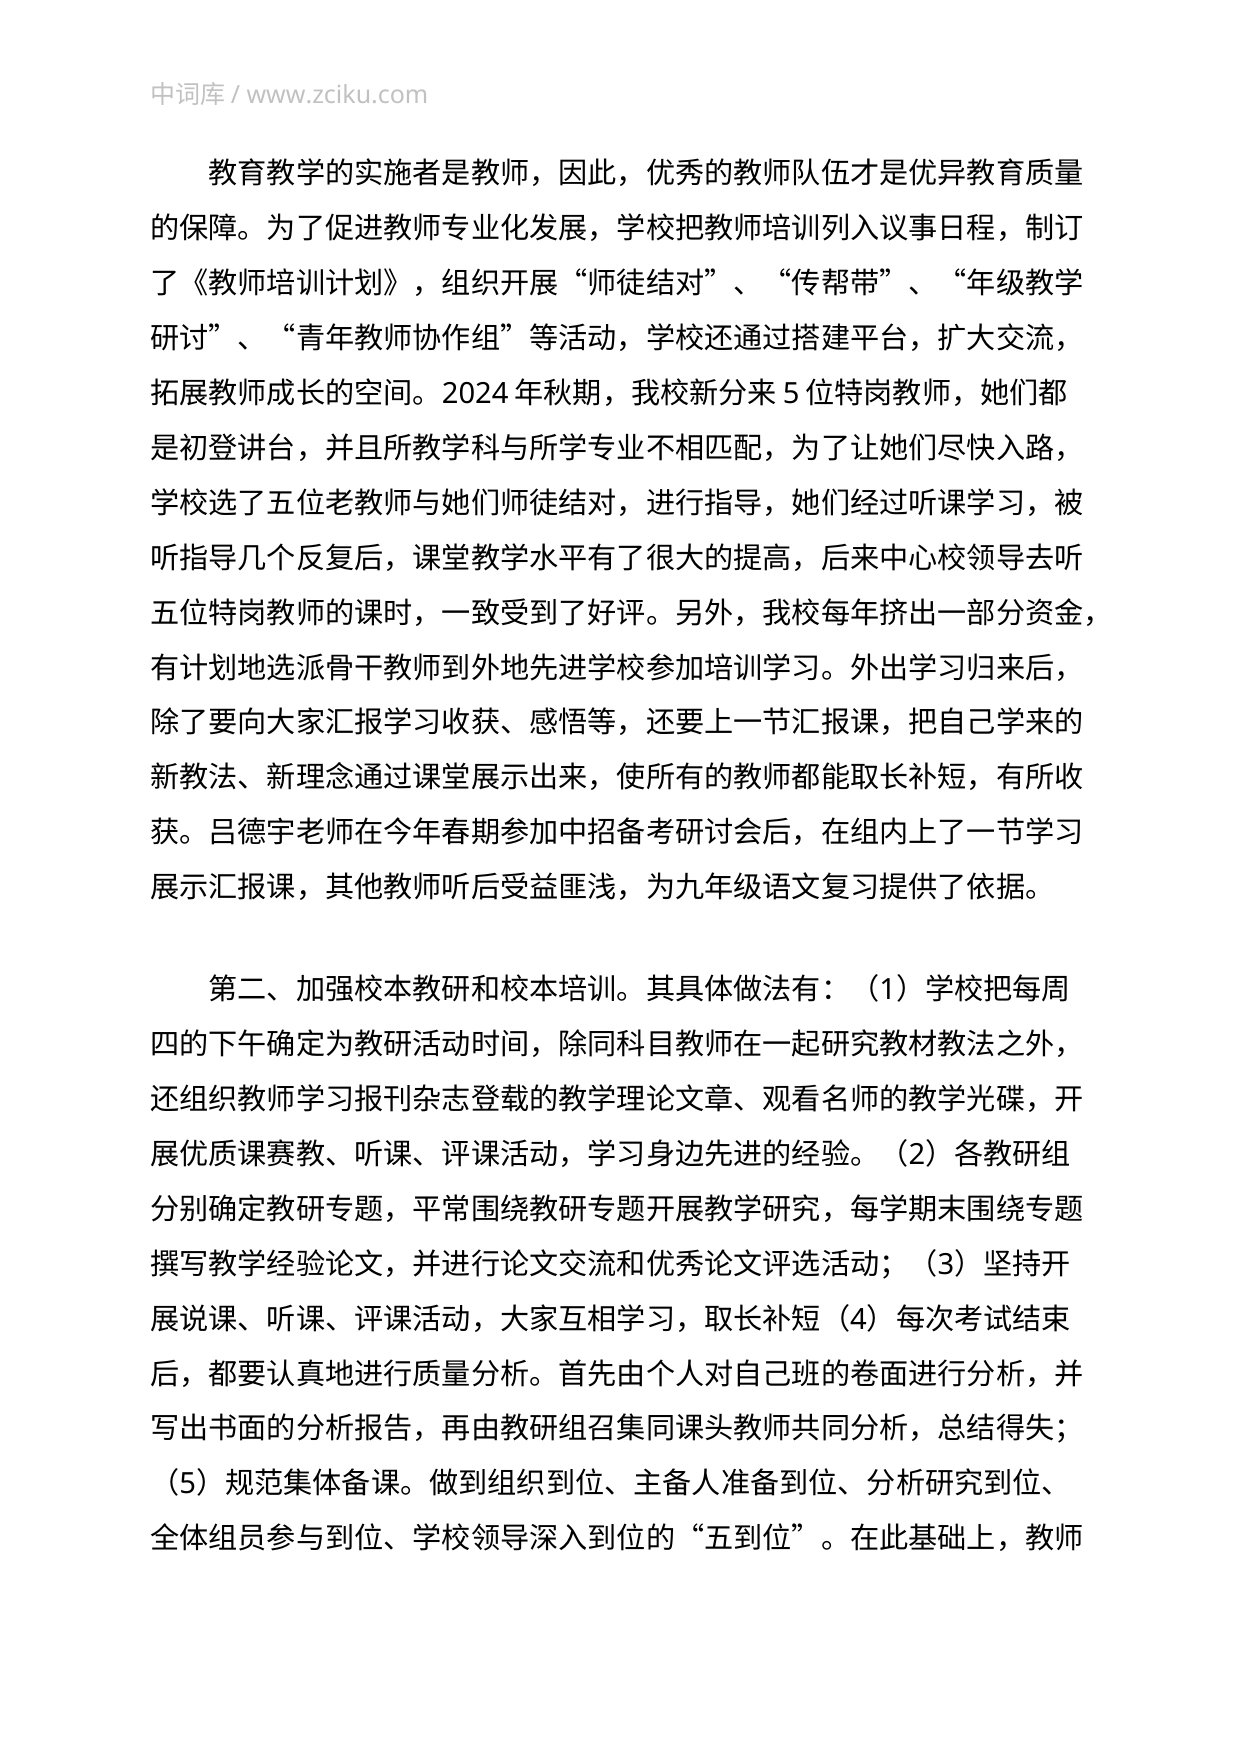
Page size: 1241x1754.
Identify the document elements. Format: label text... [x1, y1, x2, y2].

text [150, 966, 1090, 1557]
text 教育教学的实施者是教师，因此，优秀的教师队伍才是优异教育质量的保障。为了促进教师专业化发展，学校把教师培训列入议事日程，制订了《教师培训计划》，组织开展“师徒结对”、“传帮带”、“年级教学研讨”、“青年教师协作组”等活动，学校还通过搭建平台，扩大交流，拓展教师成长的空间。2024年秋期，我校新分来5位特岗教师，她们都是初登讲台，并且所教学科与所学专业不相匹配，为了让她们尽快入路，学校选了五位老教师与她们师徒结对，进行指导，她们经过听课学习，被听指导几个反复后，课堂教学水平有了很大的提高，后来中心校领导去听五位特岗教师的课时，一致受到了好评。另外，我校每年挤出一部分资金，有计划地选派骨干教师到外地先进学校参加培训学习。外出学习归来后，除了要向大家汇报学习收获、感悟等，还要上一节汇报课，把自己学来的新教法、新理念通过课堂展示出来，使所有的教师都能取长补短，有所收获。吕德宇老师在今年春期参加中招备考研讨会后，在组内上了一节学习展示汇报课，其他教师听后受益匪浅，为九年级语文复习提供了依据。 [150, 150, 1090, 906]
